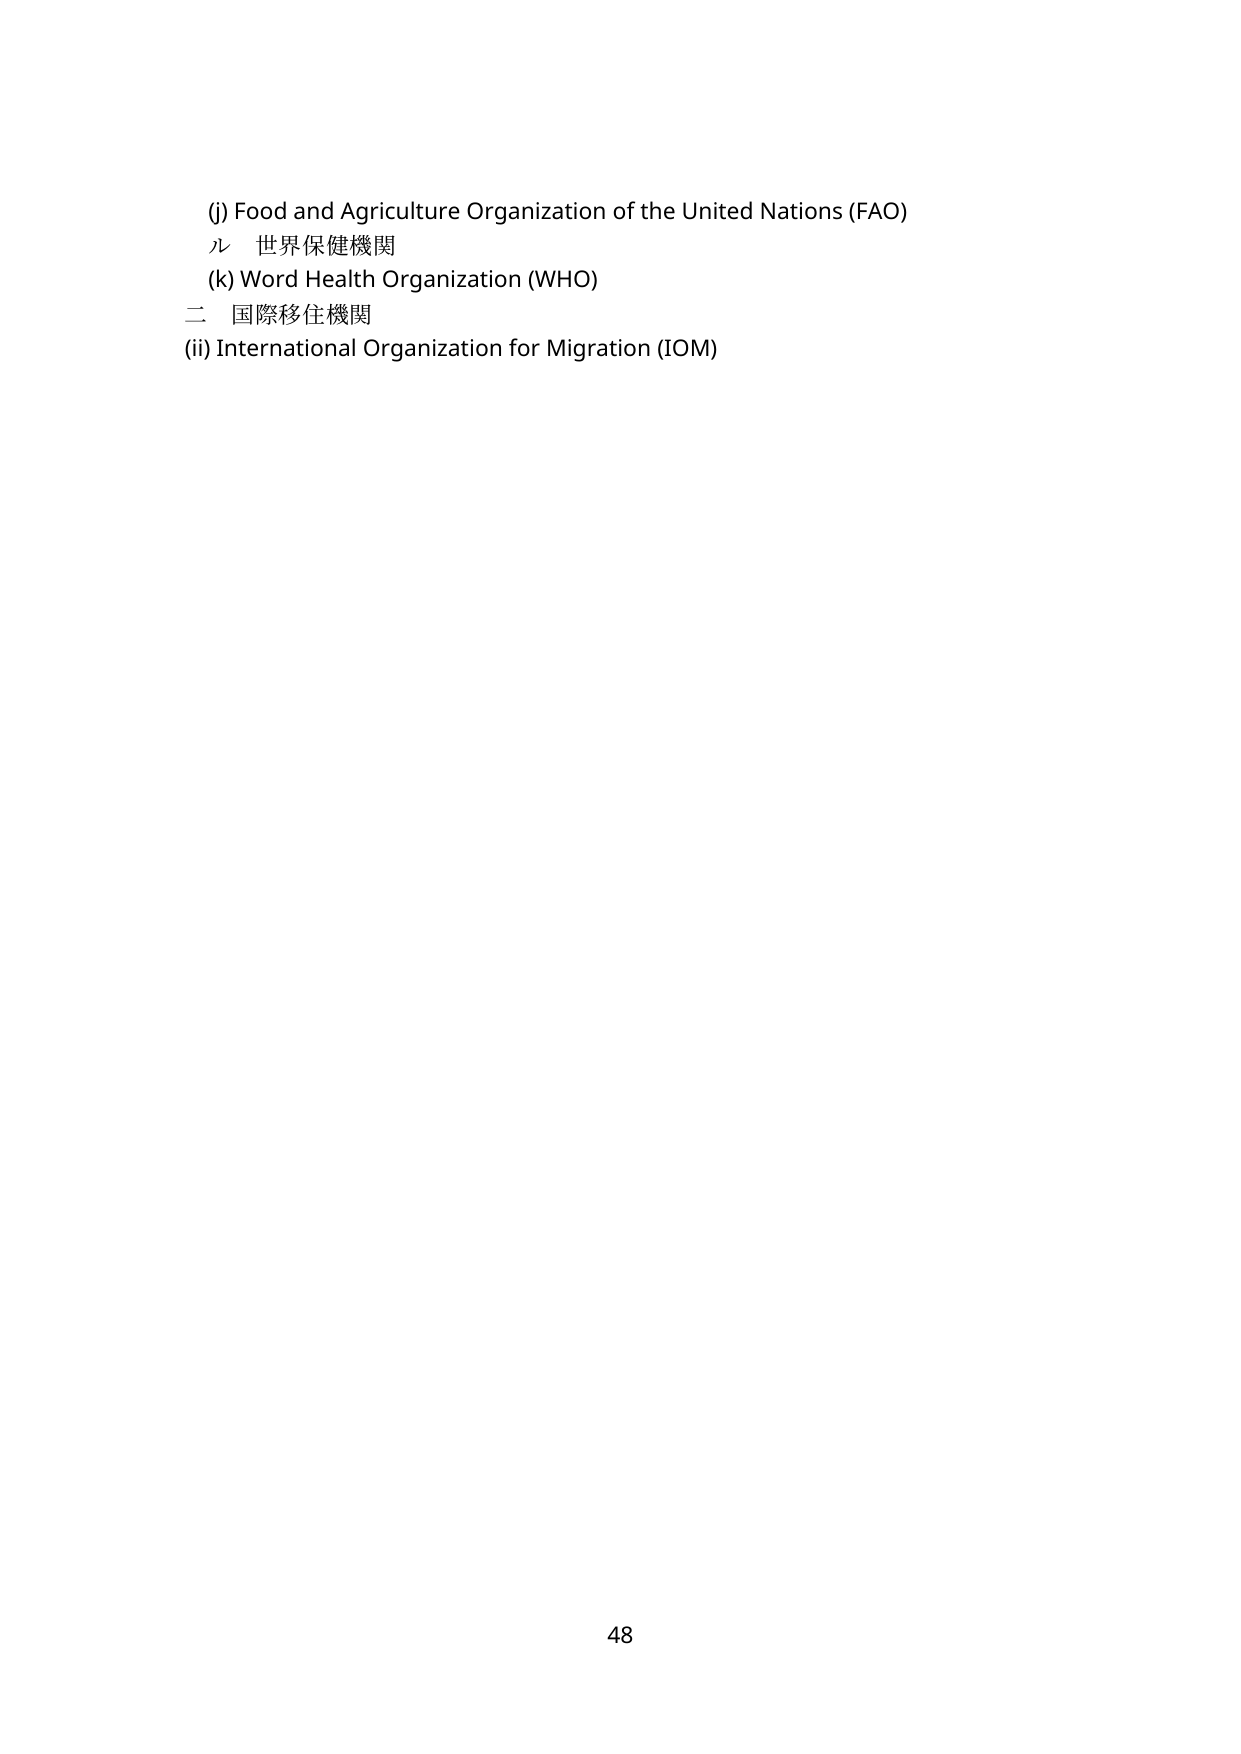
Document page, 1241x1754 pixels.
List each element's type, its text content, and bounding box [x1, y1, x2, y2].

text (k) Word Health Organization (WHO) [207, 262, 1079, 296]
text ル 世界保健機関 [207, 228, 1079, 262]
text (ii) International Organization for Migration (IOM) [184, 330, 1079, 364]
text 二 国際移住機関 [184, 296, 1079, 330]
text (j) Food and Agriculture Organization of the United Nations (FAO) [207, 194, 1079, 228]
